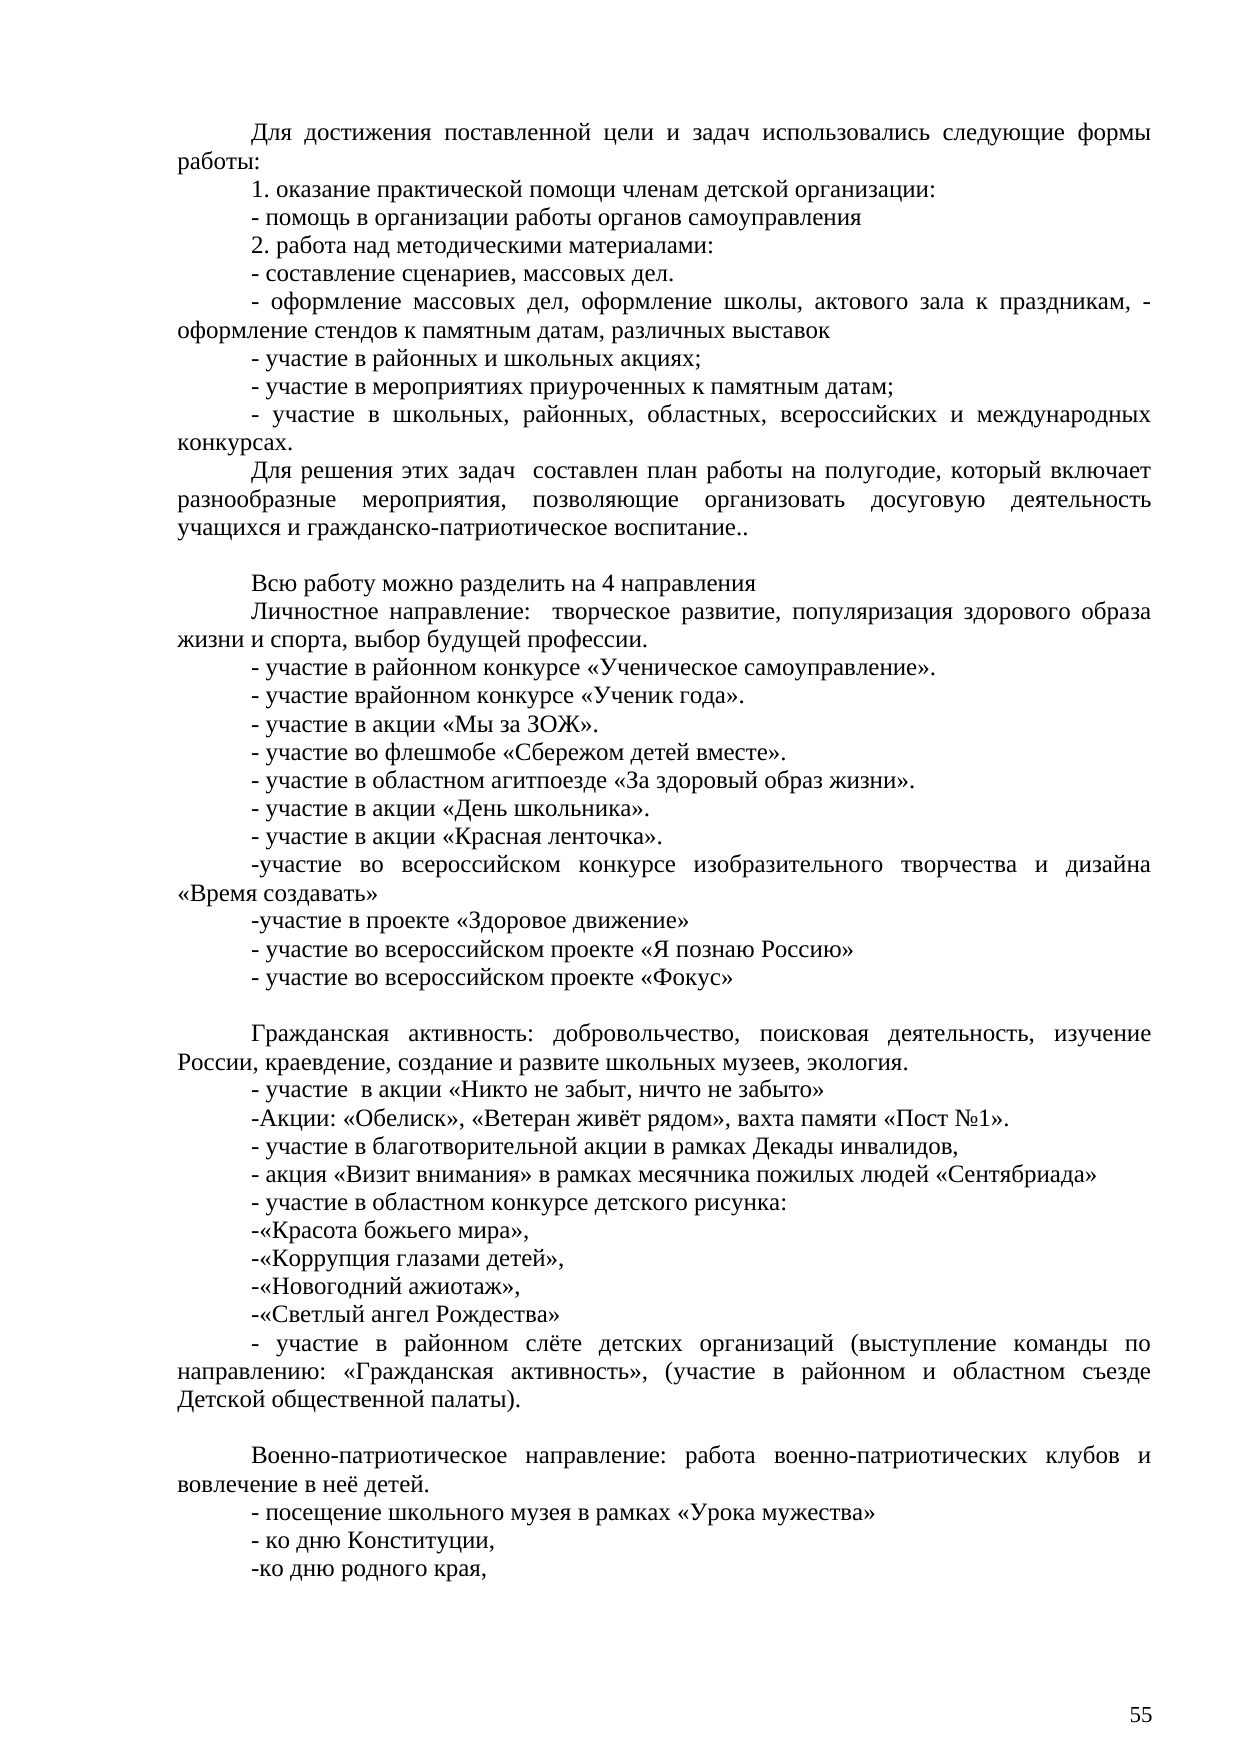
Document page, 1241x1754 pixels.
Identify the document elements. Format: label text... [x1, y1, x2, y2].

text - участие в областном агитпоезде «За здоровый образ жизни». [177, 766, 1152, 794]
text 1. оказание практической помощи членам детской организации: [177, 174, 1152, 203]
text - участие в акции «Красная ленточка». [177, 822, 1152, 850]
text Гражданская активность: добровольчество, поисковая деятельность, изучение России, краевдение, создание и развите школьных музеев, экология. [177, 1019, 1152, 1075]
text - составление сценариев, массовых дел. [177, 259, 1152, 287]
text -участие во всероссийском конкурсе изобразительного творчества и дизайна «Время создавать» [177, 850, 1152, 906]
text - участие в районном конкурсе «Ученическое самоуправление». [177, 653, 1152, 681]
text Всю работу можно разделить на 4 направления [177, 569, 1152, 597]
text -ко дню родного края, [177, 1554, 1152, 1582]
text - участие в акции «Никто не забыт, ничто не забыто» [177, 1075, 1152, 1103]
text Для решения этих задач составлен план работы на полугодие, который включает разнообразные мероприятия, позволяющие организовать досуговую деятельность учащихся и гражданско-патриотическое воспитание.. [177, 456, 1152, 541]
text - оформление массовых дел, оформление школы, актового зала к праздникам, - оформление стендов к памятным датам, различных выставок [177, 287, 1152, 343]
text -«Коррупция глазами детей», [177, 1244, 1152, 1272]
text -«Светлый ангел Рождества» [177, 1300, 1152, 1328]
text -Акции: «Обелиск», «Ветеран живёт рядом», вахта памяти «Пост №1». [177, 1103, 1152, 1132]
text Для достижения поставленной цели и задач использовались следующие формы работы: [177, 118, 1152, 174]
text - участие в мероприятиях приуроченных к памятным датам; [177, 372, 1152, 400]
text - участие в благотворительной акции в рамках Декады инвалидов, [177, 1132, 1152, 1160]
text - участие в акции «День школьника». [177, 794, 1152, 822]
text -«Красота божьего мира», [177, 1216, 1152, 1244]
text - участие в районных и школьных акциях; [177, 343, 1152, 372]
text 2. работа над методическими материалами: [177, 231, 1152, 259]
text - участие во всероссийском проекте «Я познаю Россию» [177, 934, 1152, 963]
text - участие во флешмобе «Сбережом детей вместе». [177, 738, 1152, 766]
text -участие в проекте «Здоровое движение» [177, 906, 1152, 934]
text - участие врайонном конкурсе «Ученик года». [177, 681, 1152, 709]
text - участие в школьных, районных, областных, всероссийских и международных конкурсах. [177, 400, 1152, 456]
text - посещение школьного музея в рамках «Урока мужества» [177, 1497, 1152, 1526]
text Военно-патриотическое направление: работа военно-патриотических клубов и вовлечение в неё детей. [177, 1441, 1152, 1497]
text - участие во всероссийском проекте «Фокус» [177, 963, 1152, 991]
text - ко дню Конституции, [177, 1526, 1152, 1554]
text -«Новогодний ажиотаж», [177, 1272, 1152, 1300]
text Личностное направление: творческое развитие, популяризация здорового образа жизни и спорта, выбор будущей профессии. [177, 597, 1152, 653]
text - помощь в организации работы органов самоуправления [177, 203, 1152, 231]
text - участие в областном конкурсе детского рисунка: [177, 1188, 1152, 1216]
text - участие в районном слёте детских организаций (выступление команды по направлению: «Гражданская активность», (участие в районном и областном съезде Детской общественной палаты). [177, 1328, 1152, 1413]
text - участие в акции «Мы за ЗОЖ». [177, 709, 1152, 738]
text - акция «Визит внимания» в рамках месячника пожилых людей «Сентябриада» [177, 1160, 1152, 1188]
